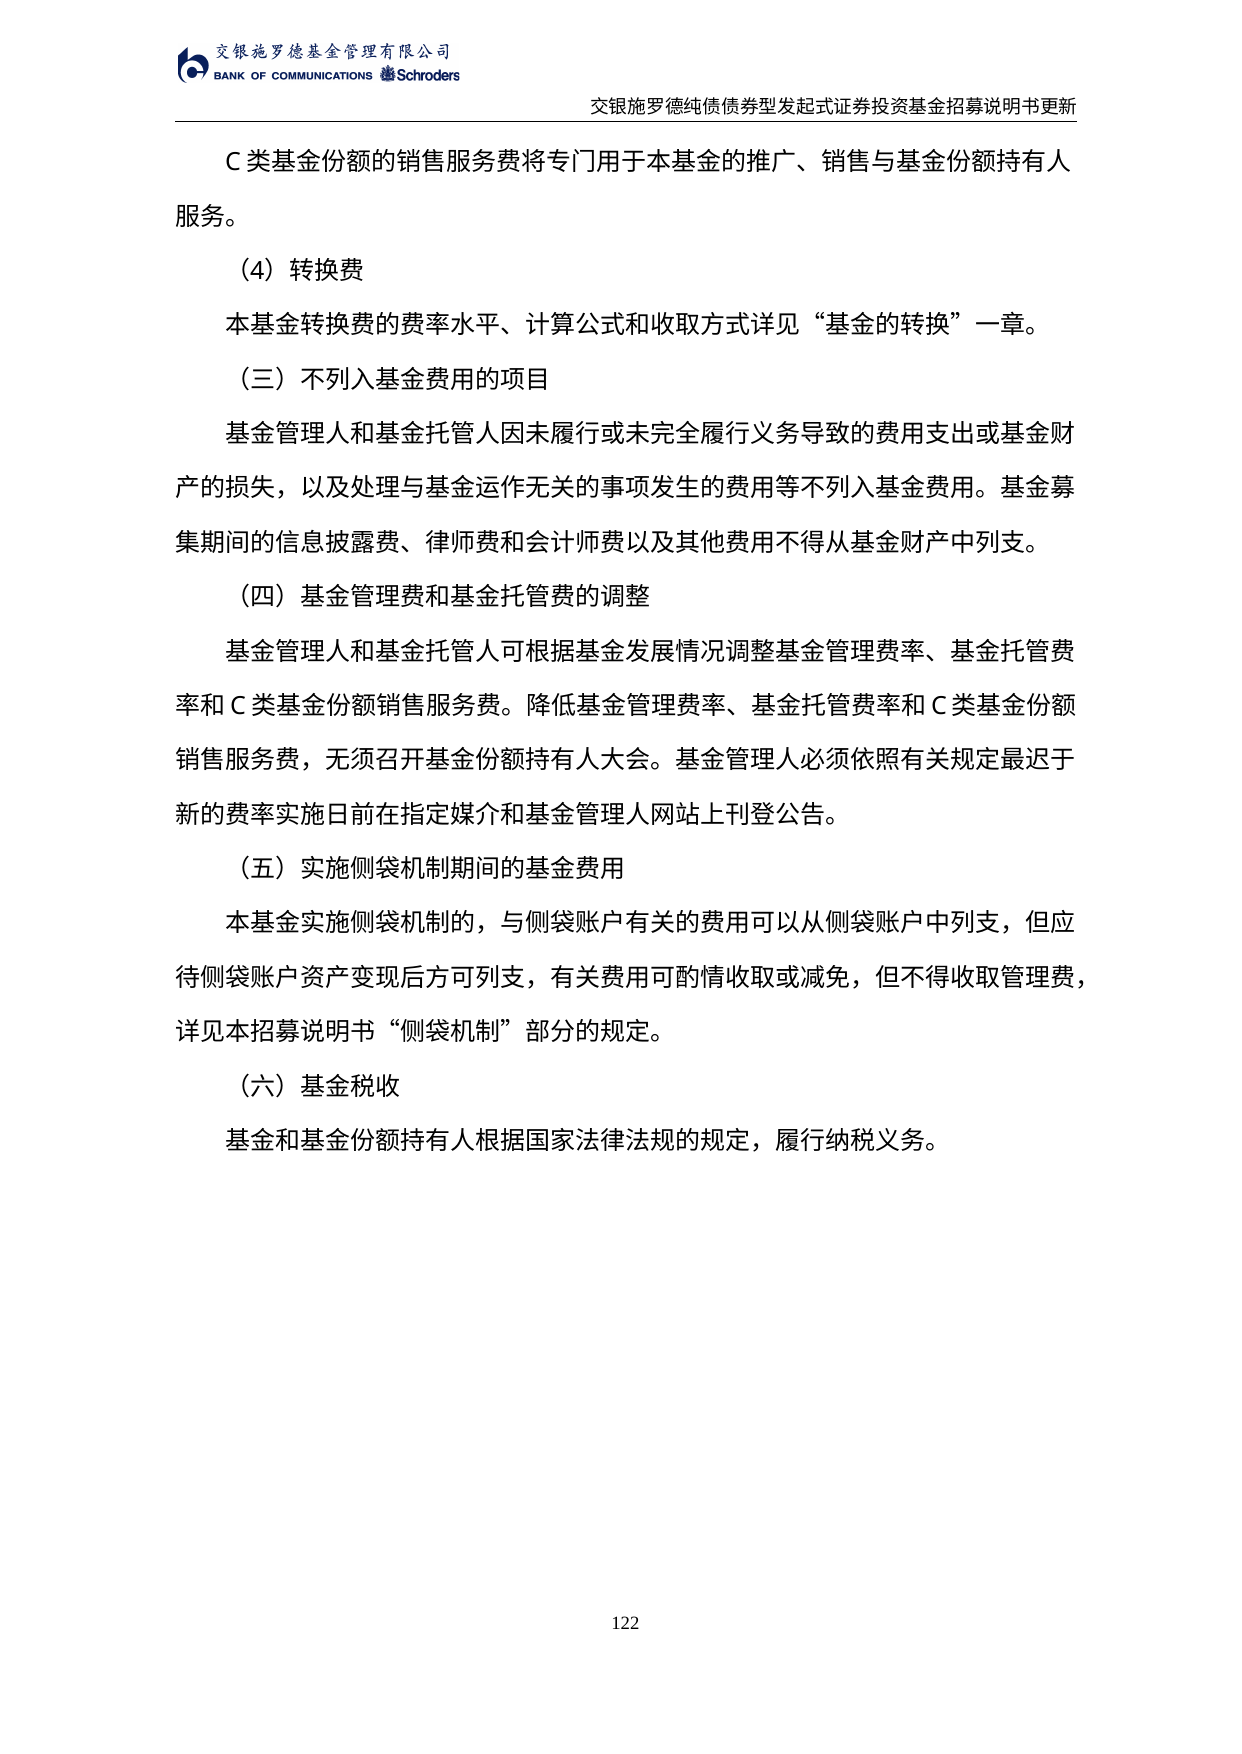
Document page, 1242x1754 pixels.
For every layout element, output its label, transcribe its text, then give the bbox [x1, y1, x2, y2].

text 基金管理人和基金托管人因未履行或未完全履行义务导致的费用支出或基金财产的损失，以及处理与基金运作无关的事项发生的费用等不列入基金费用。基金募集期间的信息披露费、律师费和会计师费以及其他费用不得从基金财产中列支。 [175, 413, 1077, 558]
text 基金管理人和基金托管人可根据基金发展情况调整基金管理费率、基金托管费率和C类基金份额销售服务费。降低基金管理费率、基金托管费率和C类基金份额销售服务费，无须召开基金份额持有人大会。基金管理人必须依照有关规定最迟于新的费率实施日前在指定媒介和基金管理人网站上刊登公告。 [175, 631, 1077, 830]
text 本基金实施侧袋机制的，与侧袋账户有关的费用可以从侧袋账户中列支，但应待侧袋账户资产变现后方可列支，有关费用可酌情收取或减免，但不得收取管理费，详见本招募说明书“侧袋机制”部分的规定。 [175, 903, 1077, 1048]
text （4）转换费 [175, 250, 1077, 287]
text （五）实施侧袋机制期间的基金费用 [175, 848, 1077, 885]
text 基金和基金份额持有人根据国家法律法规的规定，履行纳税义务。 [175, 1120, 1077, 1157]
text （三）不列入基金费用的项目 [175, 359, 1077, 395]
text 本基金转换费的费率水平、计算公式和收取方式详见“基金的转换”一章。 [175, 305, 1077, 341]
text （四）基金管理费和基金托管费的调整 [175, 577, 1077, 613]
picture [178, 43, 460, 83]
text C类基金份额的销售服务费将专门用于本基金的推广、销售与基金份额持有人服务。 [175, 142, 1077, 232]
text （六）基金税收 [175, 1066, 1077, 1102]
